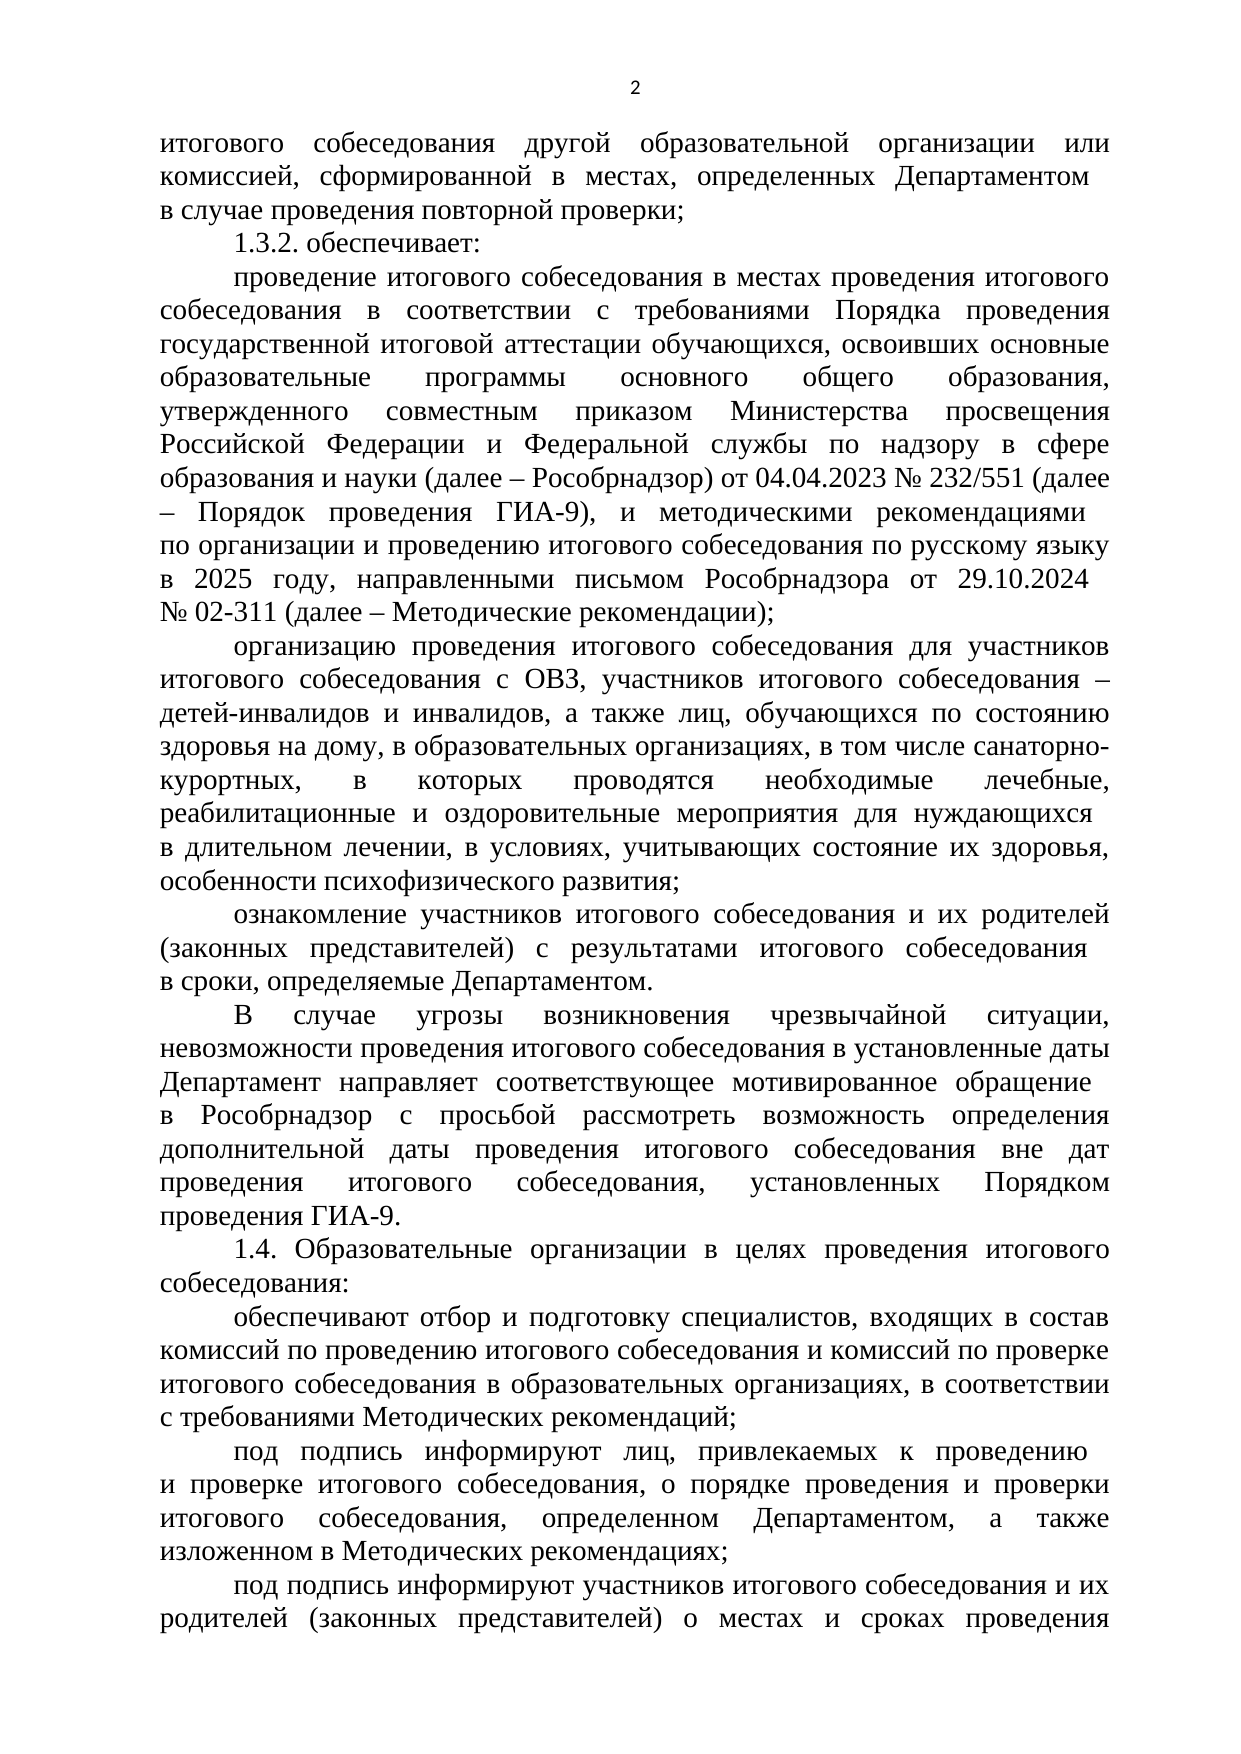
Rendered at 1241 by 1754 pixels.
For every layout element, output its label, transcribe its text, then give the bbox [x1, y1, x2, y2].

text проведение итогового собеседования в местах проведения итогового собеседования в соответствии с требованиями Порядка проведения государственной итоговой аттестации обучающихся, освоивших основные образовательные программы основного общего образования, утвержденного совместным приказом Министерства просвещения Российской Федерации и Федеральной службы по надзору в сфере образования и науки (далее – Рособрнадзор) от 04.04.2023 № 232/551 (далее – Порядок проведения ГИА-9), и методическими рекомендациями по организации и проведению итогового собеседования по русскому языку в 2025 году, направленными письмом Рособрнадзора от 29.10.2024 № 02-311 (далее – Методические рекомендации); [159, 259, 1110, 628]
text 1.4. Образовательные организации в целях проведения итогового собеседования: [159, 1232, 1110, 1299]
text В случае угрозы возникновения чрезвычайной ситуации, невозможности проведения итогового собеседования в установленные даты Департамент направляет соответствующее мотивированное обращение в Рособрнадзор с просьбой рассмотреть возможность определения дополнительной даты проведения итогового собеседования вне дат проведения итогового собеседования, установленных Порядком проведения ГИА-9. [159, 997, 1110, 1232]
text обеспечивают отбор и подготовку специалистов, входящих в состав комиссий по проведению итогового собеседования и комиссий по проверке итогового собеседования в образовательных организациях, в соответствии с требованиями Методических рекомендаций; [159, 1299, 1110, 1433]
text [159, 1567, 1110, 1634]
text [159, 125, 1110, 225]
text организацию проведения итогового собеседования для участников итогового собеседования с ОВЗ, участников итогового собеседования – детей-инвалидов и инвалидов, а также лиц, обучающихся по состоянию здоровья на дому, в образовательных организациях, в том числе санаторно-курортных, в которых проводятся необходимые лечебные, реабилитационные и оздоровительные мероприятия для нуждающихся в длительном лечении, в условиях, учитывающих состояние их здоровья, особенности психофизического развития; [159, 628, 1110, 896]
text ознакомление участников итогового собеседования и их родителей (законных представителей) с результатами итогового собеседования в сроки, определяемые Департаментом. [159, 896, 1110, 997]
text 1.3.2. обеспечивает: [197, 225, 1110, 259]
text под подпись информируют лиц, привлекаемых к проведению и проверке итогового собеседования, о порядке проведения и проверки итогового собеседования, определенном Департаментом, а также изложенном в Методических рекомендациях; [159, 1433, 1110, 1567]
